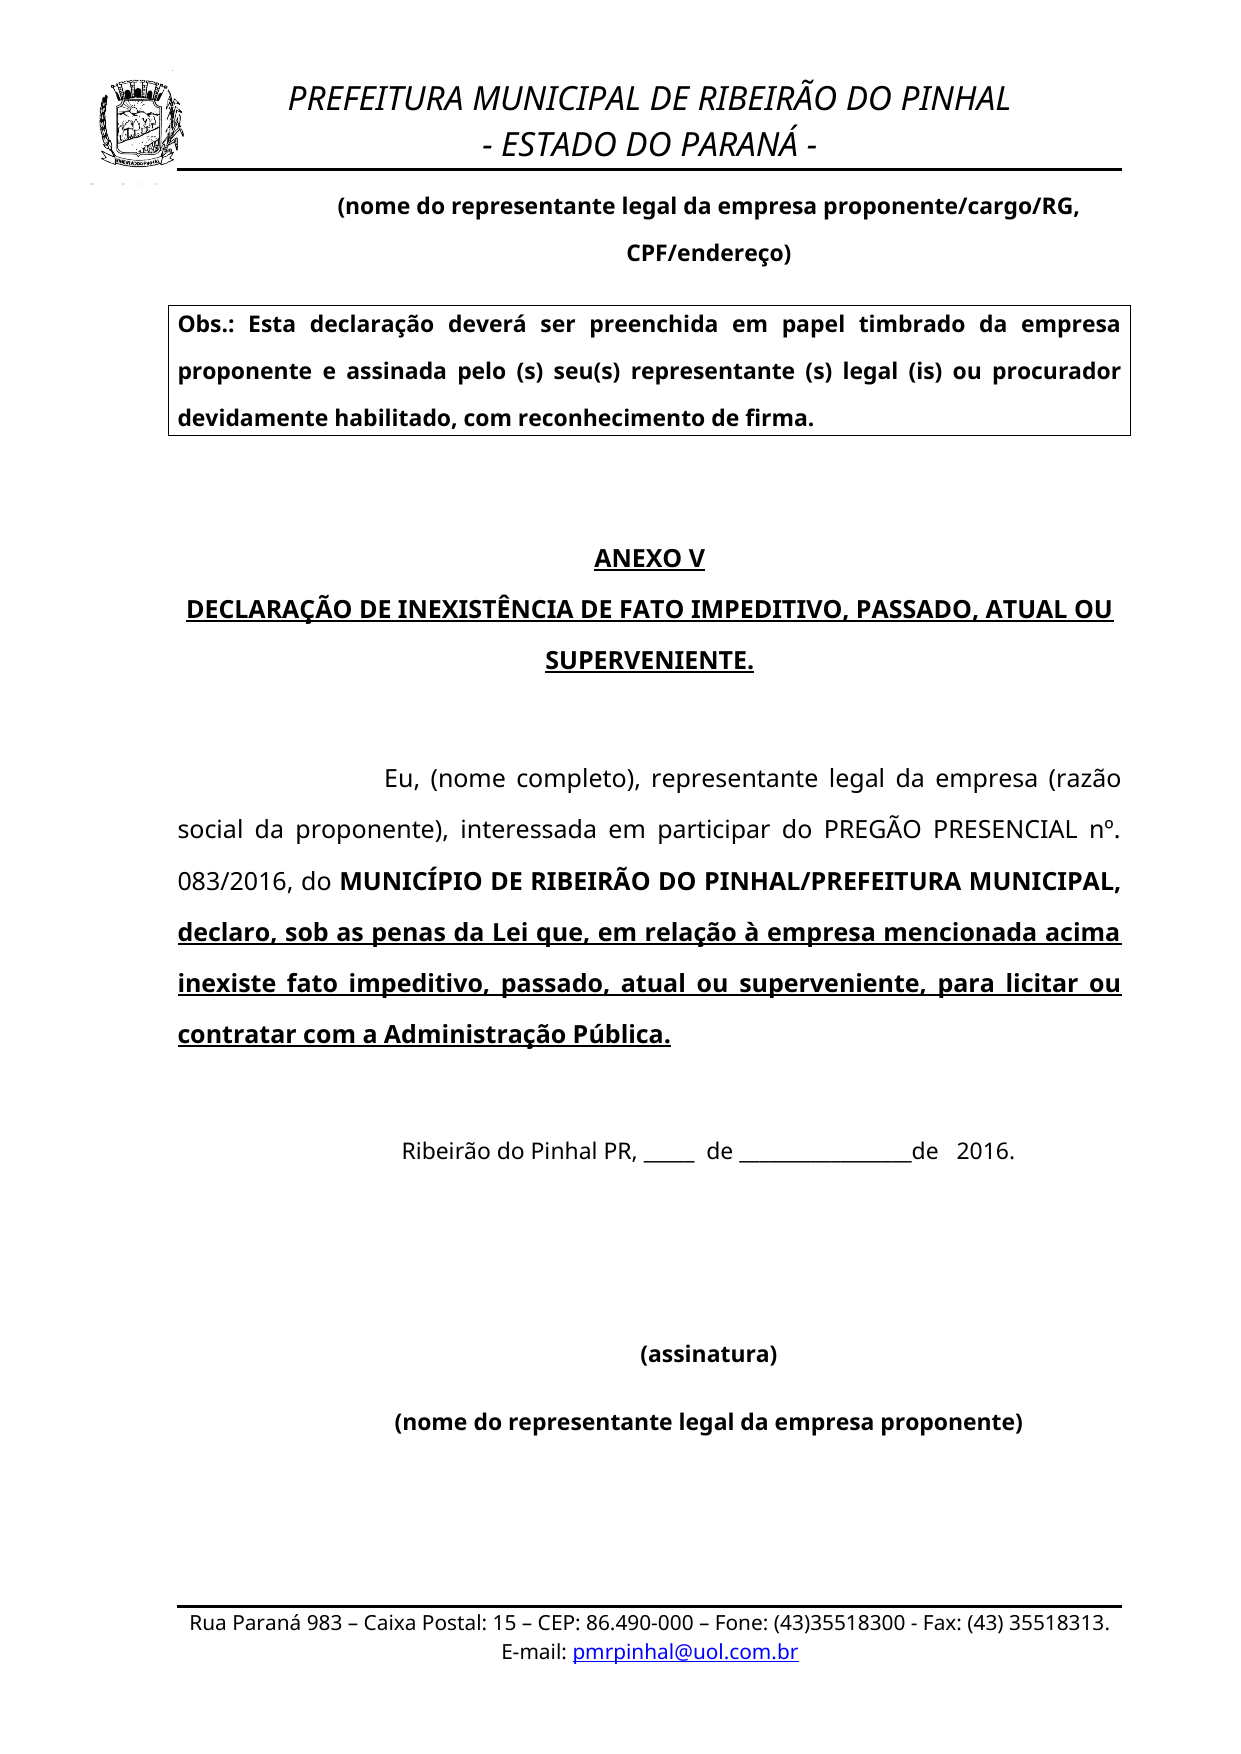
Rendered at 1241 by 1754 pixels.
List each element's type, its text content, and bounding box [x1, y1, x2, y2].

title DECLARAÇÃO DE INEXISTÊNCIA DE FATO IMPEDITIVO, PASSADO, ATUAL OU SUPERVENIENTE. [177, 591, 1122, 676]
text (nome do representante legal da empresa proponente/cargo/RG, CPF/endereço) [295, 190, 1122, 268]
title ANEXO V [177, 540, 1122, 574]
text Eu, (nome completo), representante legal da empresa (razão social da proponente), interessada em participar do PREGÃO PRESENCIAL nº. 083/2016, do MUNICÍPIO DE RIBEIRÃO DO PINHAL/PREFEITURA MUNICIPAL, declaro, sob as penas da Lei que, em relação à empresa mencionada acima inexiste fato impeditivo, passado, atual ou superveniente, para licitar ou contratar com a Administração Pública. [177, 761, 1122, 943]
text (assinatura) [295, 1338, 1122, 1369]
text Obs.: Esta declaração deverá ser preenchida em papel timbrado da empresa proponente e assinada pelo (s) seu(s) representante (s) legal (is) ou procurador devidamente habilitado, com reconhecimento de firma. [169, 306, 1130, 435]
text Eu, (nome completo), representante legal da empresa (razão social da proponente), interessada em participar do PREGÃO PRESENCIAL nº. 083/2016, do MUNICÍPIO DE RIBEIRÃO DO PINHAL/PREFEITURA MUNICIPAL, declaro, sob as penas da Lei que, em relação à empresa mencionada acima inexiste fato impeditivo, passado, atual ou superveniente, para licitar ou contratar com a Administração Pública. [177, 944, 1122, 994]
text (nome do representante legal da empresa proponente) [295, 1406, 1122, 1437]
text Eu, (nome completo), representante legal da empresa (razão social da proponente), interessada em participar do PREGÃO PRESENCIAL nº. 083/2016, do MUNICÍPIO DE RIBEIRÃO DO PINHAL/PREFEITURA MUNICIPAL, declaro, sob as penas da Lei que, em relação à empresa mencionada acima inexiste fato impeditivo, passado, atual ou superveniente, para licitar ou contratar com a Administração Pública. [177, 995, 1122, 1050]
text Ribeirão do Pinhal PR, _____ de _________________de 2016. [295, 1135, 1122, 1166]
picture [83, 65, 202, 185]
